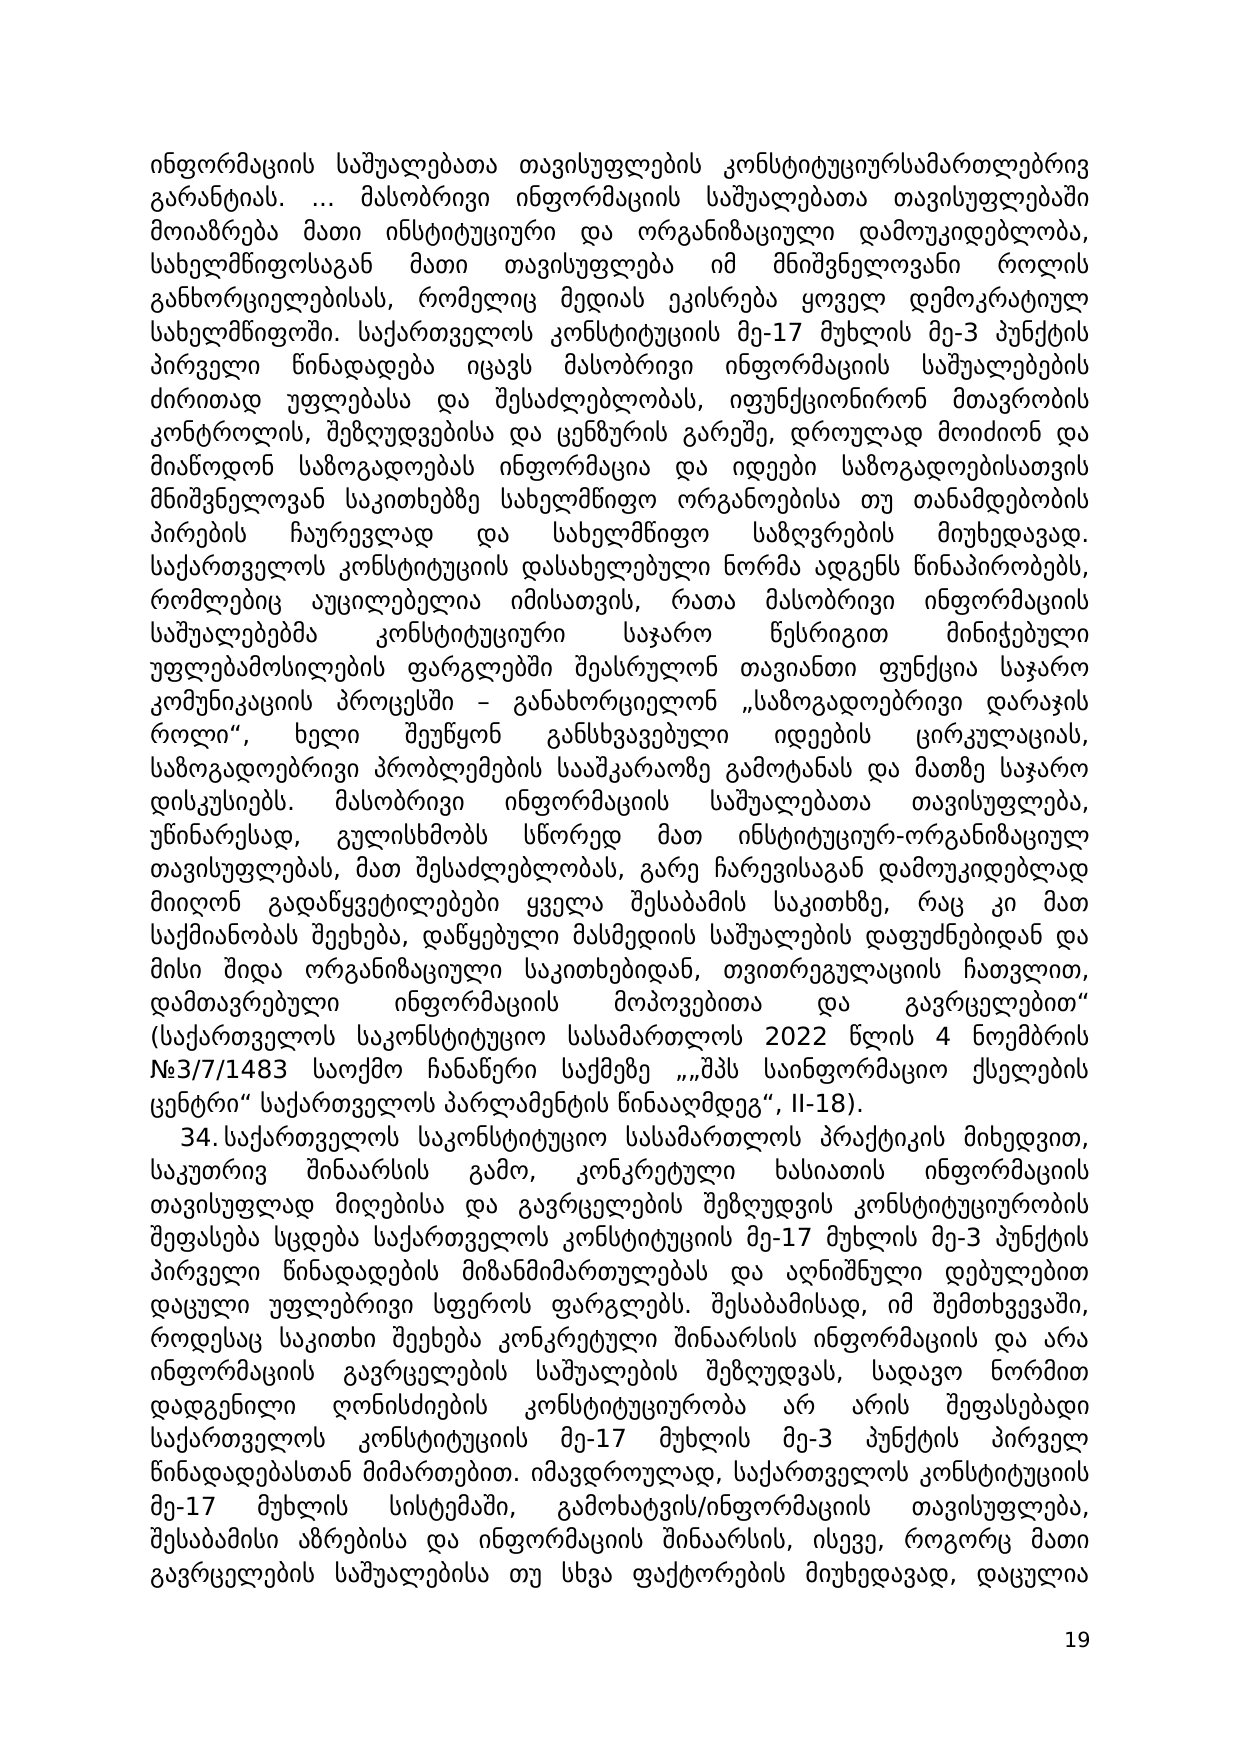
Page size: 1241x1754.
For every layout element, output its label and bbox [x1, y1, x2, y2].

list [150, 1123, 1090, 1588]
list [150, 150, 1090, 1118]
